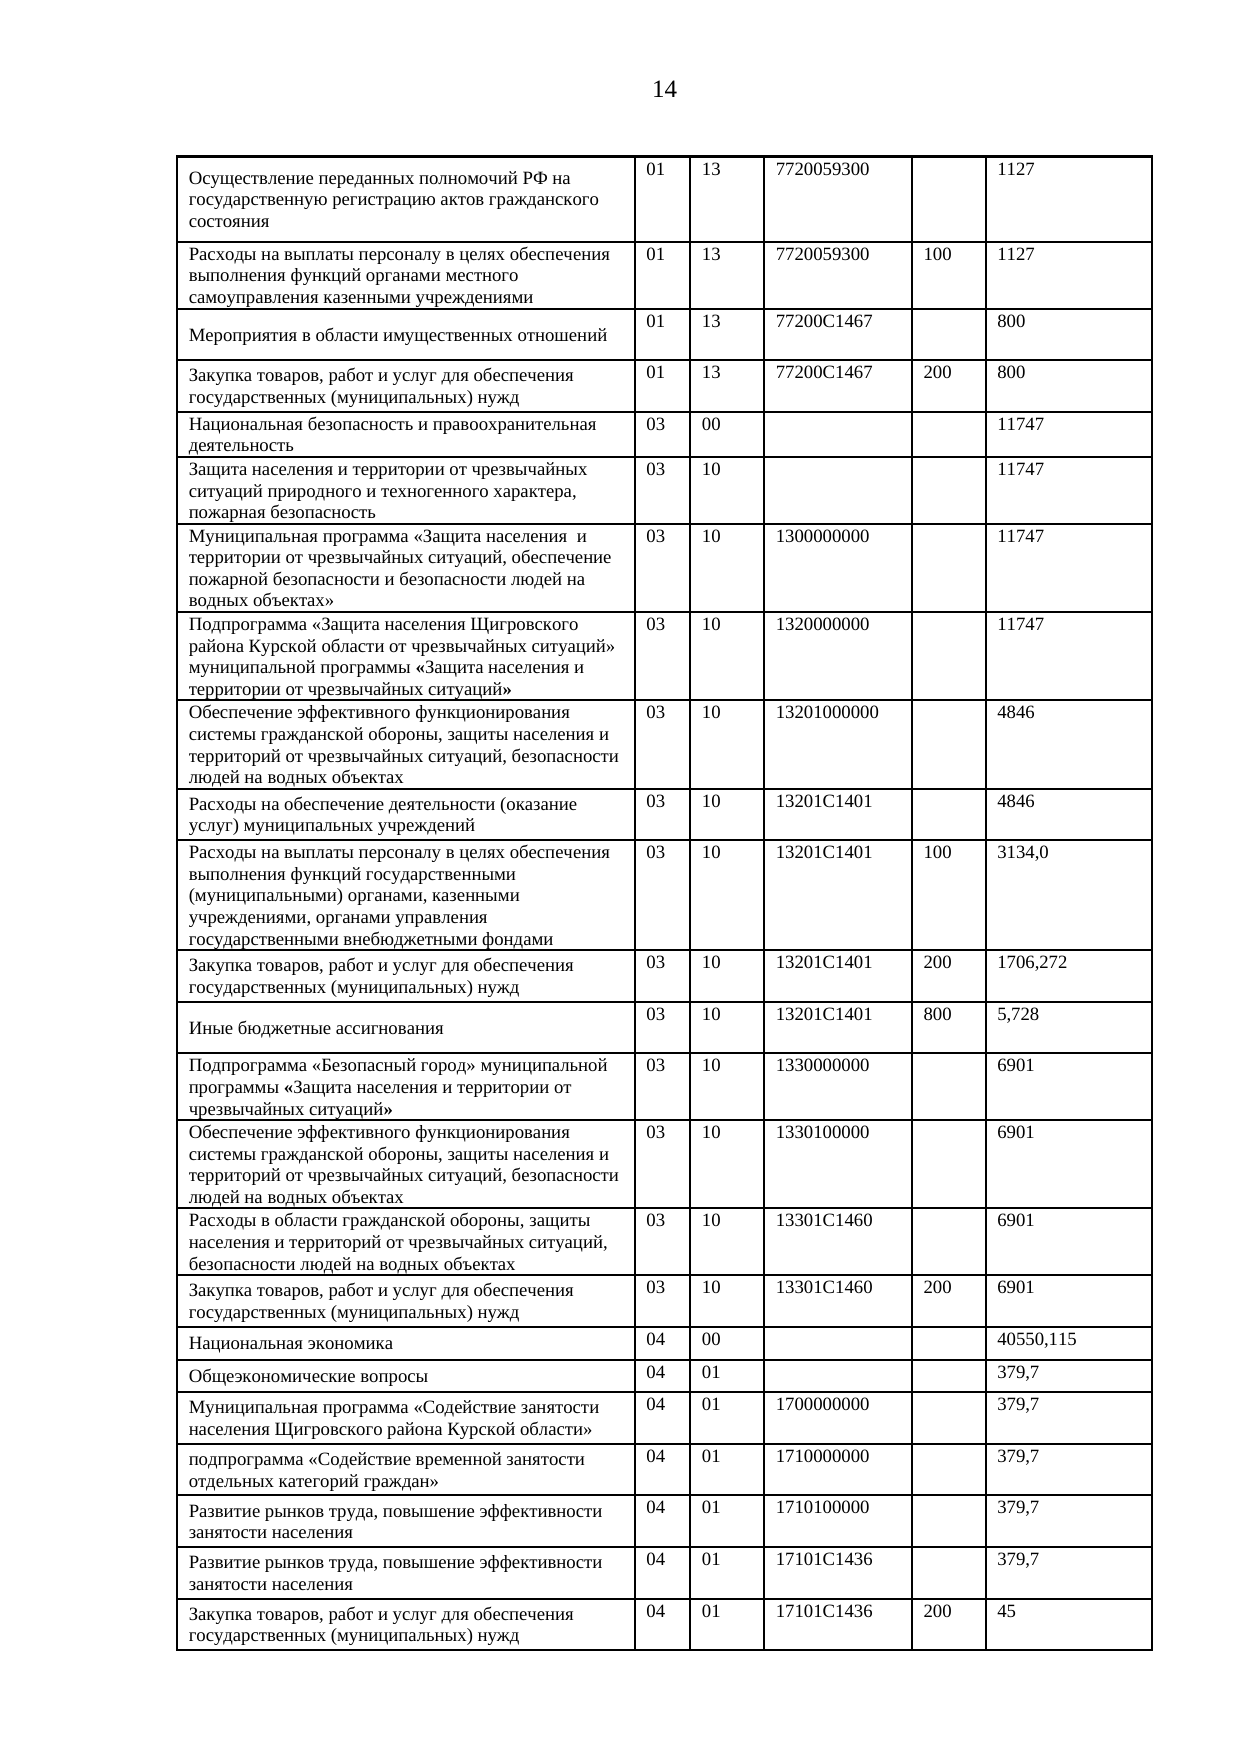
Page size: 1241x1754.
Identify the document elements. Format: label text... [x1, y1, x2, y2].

table_cell Муниципальная программа «Содействие занятости населения Щигровского района Курской области» [178, 1393, 634, 1443]
table_cell 40550,115 [987, 1328, 1151, 1358]
table_cell Расходы в области гражданской обороны, защиты населения и территорий от чрезвычайных ситуаций, безопасности людей на водных объектах [178, 1209, 634, 1274]
table_cell 03 [636, 1054, 689, 1119]
table_cell [913, 613, 985, 699]
table_cell 10 [691, 841, 763, 949]
table_cell 00 [691, 1328, 763, 1358]
table_cell 13 [691, 361, 763, 411]
table_cell 10 [691, 790, 763, 839]
table_cell 4846 [987, 790, 1151, 839]
table_cell 1710000000 [765, 1445, 911, 1494]
table_cell 379,7 [987, 1548, 1151, 1597]
table_cell [913, 158, 985, 241]
table_cell 1330000000 [765, 1054, 911, 1119]
table_cell 200 [913, 1600, 985, 1649]
table_cell 01 [691, 1361, 763, 1391]
table_cell 03 [636, 1003, 689, 1052]
table_cell 01 [691, 1393, 763, 1443]
table_cell 3134,0 [987, 841, 1151, 949]
table_cell 13201С1401 [765, 790, 911, 839]
table_cell 03 [636, 458, 689, 523]
table_cell 1127 [987, 158, 1151, 241]
table_cell Осуществление переданных полномочий РФ на государственную регистрацию актов гражданского состояния [178, 158, 634, 241]
table_cell 11747 [987, 458, 1151, 523]
table_cell 01 [636, 158, 689, 241]
table_cell 11747 [987, 413, 1151, 456]
table_cell 04 [636, 1328, 689, 1358]
table_cell 17101С1436 [765, 1548, 911, 1597]
table_cell [765, 1361, 911, 1391]
table_cell [913, 1445, 985, 1494]
table_cell Национальная безопасность и правоохранительная деятельность [178, 413, 634, 456]
table_cell 10 [691, 1121, 763, 1207]
table_cell Расходы на выплаты персоналу в целях обеспечения выполнения функций органами местного самоуправления казенными учреждениями [178, 243, 634, 307]
table_cell 1300000000 [765, 525, 911, 611]
table_cell 11747 [987, 613, 1151, 699]
table_cell 03 [636, 790, 689, 839]
table_cell 10 [691, 1276, 763, 1326]
table_cell 13 [691, 158, 763, 241]
table_cell 03 [636, 1276, 689, 1326]
table_cell 1700000000 [765, 1393, 911, 1443]
table_cell 5,728 [987, 1003, 1151, 1052]
table_cell 13301С1460 [765, 1276, 911, 1326]
table_cell [913, 1328, 985, 1358]
table_cell 6901 [987, 1276, 1151, 1326]
table_cell 13301С1460 [765, 1209, 911, 1274]
table_cell 04 [636, 1445, 689, 1494]
table_cell [913, 1548, 985, 1597]
table_cell Мероприятия в области имущественных отношений [178, 310, 634, 359]
table_cell [913, 1361, 985, 1391]
table_cell 01 [691, 1548, 763, 1597]
table_cell 04 [636, 1361, 689, 1391]
table_cell Подпрограмма «Защита населения Щигровского района Курской области от чрезвычайных ситуаций» муниципальной программы «Защита населения и территории от чрезвычайных ситуаций» [178, 613, 634, 699]
table_cell 10 [691, 701, 763, 788]
table_cell Расходы на обеспечение деятельности (оказание услуг) муниципальных учреждений [178, 790, 634, 839]
table_cell Развитие рынков труда, повышение эффективности занятости населения [178, 1496, 634, 1546]
table_cell Национальная экономика [178, 1328, 634, 1358]
table_cell 03 [636, 841, 689, 949]
table_cell 6901 [987, 1054, 1151, 1119]
table_cell 04 [636, 1548, 689, 1597]
table_cell Обеспечение эффективного функционирования системы гражданской обороны, защиты населения и территорий от чрезвычайных ситуаций, безопасности людей на водных объектах [178, 1121, 634, 1207]
table_cell 01 [636, 310, 689, 359]
table_cell [913, 1393, 985, 1443]
table_cell 17101С1436 [765, 1600, 911, 1649]
table_cell 13201С1401 [765, 1003, 911, 1052]
table_cell 1330100000 [765, 1121, 911, 1207]
table_cell [913, 1209, 985, 1274]
table_cell 01 [636, 361, 689, 411]
table_cell 13201С1401 [765, 951, 911, 1001]
table_cell 03 [636, 1121, 689, 1207]
table_cell Закупка товаров, работ и услуг для обеспечения государственных (муниципальных) нужд [178, 1600, 634, 1649]
table_cell 800 [987, 310, 1151, 359]
table_cell [765, 458, 911, 523]
table_cell 200 [913, 361, 985, 411]
table_cell 6901 [987, 1209, 1151, 1274]
table_cell 7720059300 [765, 158, 911, 241]
table_cell [913, 1496, 985, 1546]
table_cell Закупка товаров, работ и услуг для обеспечения государственных (муниципальных) нужд [178, 361, 634, 411]
table_cell 04 [636, 1393, 689, 1443]
table_cell 11747 [987, 525, 1151, 611]
table_cell Общеэкономические вопросы [178, 1361, 634, 1391]
table_cell 800 [987, 361, 1151, 411]
table_cell 4846 [987, 701, 1151, 788]
table_cell 03 [636, 413, 689, 456]
table_cell 13201С1401 [765, 841, 911, 949]
table_cell 04 [636, 1600, 689, 1649]
table_cell 1320000000 [765, 613, 911, 699]
table_cell [913, 310, 985, 359]
table_cell 800 [913, 1003, 985, 1052]
table_cell 01 [691, 1600, 763, 1649]
table_cell 13 [691, 243, 763, 307]
table_cell 01 [691, 1496, 763, 1546]
table_cell 379,7 [987, 1445, 1151, 1494]
table_cell 03 [636, 1209, 689, 1274]
table_cell 03 [636, 613, 689, 699]
table_cell 10 [691, 1054, 763, 1119]
table_cell 1710100000 [765, 1496, 911, 1546]
table_cell 45 [987, 1600, 1151, 1649]
table_cell 10 [691, 613, 763, 699]
table_cell 00 [691, 413, 763, 456]
table_cell 200 [913, 951, 985, 1001]
table_cell 03 [636, 951, 689, 1001]
table_cell 7720059300 [765, 243, 911, 307]
table_cell 77200С1467 [765, 310, 911, 359]
table_cell Иные бюджетные ассигнования [178, 1003, 634, 1052]
table_cell Муниципальная программа «Защита населения и территории от чрезвычайных ситуаций, обеспечение пожарной безопасности и безопасности людей на водных объектах» [178, 525, 634, 611]
table_cell [913, 701, 985, 788]
table_cell Развитие рынков труда, повышение эффективности занятости населения [178, 1548, 634, 1597]
table_cell 01 [691, 1445, 763, 1494]
table_cell Защита населения и территории от чрезвычайных ситуаций природного и техногенного характера, пожарная безопасность [178, 458, 634, 523]
table_cell 77200С1467 [765, 361, 911, 411]
table_cell 10 [691, 951, 763, 1001]
table_cell [913, 1121, 985, 1207]
table_cell Расходы на выплаты персоналу в целях обеспечения выполнения функций государственными (муниципальными) органами, казенными учреждениями, органами управления государственными внебюджетными фондами [178, 841, 634, 949]
table_cell подпрограмма «Содействие временной занятости отдельных категорий граждан» [178, 1445, 634, 1494]
table_cell 200 [913, 1276, 985, 1326]
table_cell 1706,272 [987, 951, 1151, 1001]
table_cell 10 [691, 1003, 763, 1052]
table_cell [765, 1328, 911, 1358]
table_cell [913, 525, 985, 611]
table_cell 100 [913, 243, 985, 307]
table_cell 10 [691, 525, 763, 611]
table_cell 1127 [987, 243, 1151, 307]
table_cell 01 [636, 243, 689, 307]
table_cell [913, 413, 985, 456]
table_cell 13 [691, 310, 763, 359]
table_cell [913, 458, 985, 523]
table_cell [765, 413, 911, 456]
table_cell [913, 1054, 985, 1119]
table_cell 379,7 [987, 1496, 1151, 1546]
table_cell 04 [636, 1496, 689, 1546]
table_cell Подпрограмма «Безопасный город» муниципальной программы «Защита населения и территории от чрезвычайных ситуаций» [178, 1054, 634, 1119]
table_cell Закупка товаров, работ и услуг для обеспечения государственных (муниципальных) нужд [178, 1276, 634, 1326]
table_cell 10 [691, 1209, 763, 1274]
table_cell Закупка товаров, работ и услуг для обеспечения государственных (муниципальных) нужд [178, 951, 634, 1001]
table_cell [913, 790, 985, 839]
table_cell Обеспечение эффективного функционирования системы гражданской обороны, защиты населения и территорий от чрезвычайных ситуаций, безопасности людей на водных объектах [178, 701, 634, 788]
table_cell 03 [636, 701, 689, 788]
table_cell 100 [913, 841, 985, 949]
table_cell 6901 [987, 1121, 1151, 1207]
table_cell 13201000000 [765, 701, 911, 788]
table_cell 379,7 [987, 1361, 1151, 1391]
table_cell 10 [691, 458, 763, 523]
table_cell 03 [636, 525, 689, 611]
table_cell 379,7 [987, 1393, 1151, 1443]
